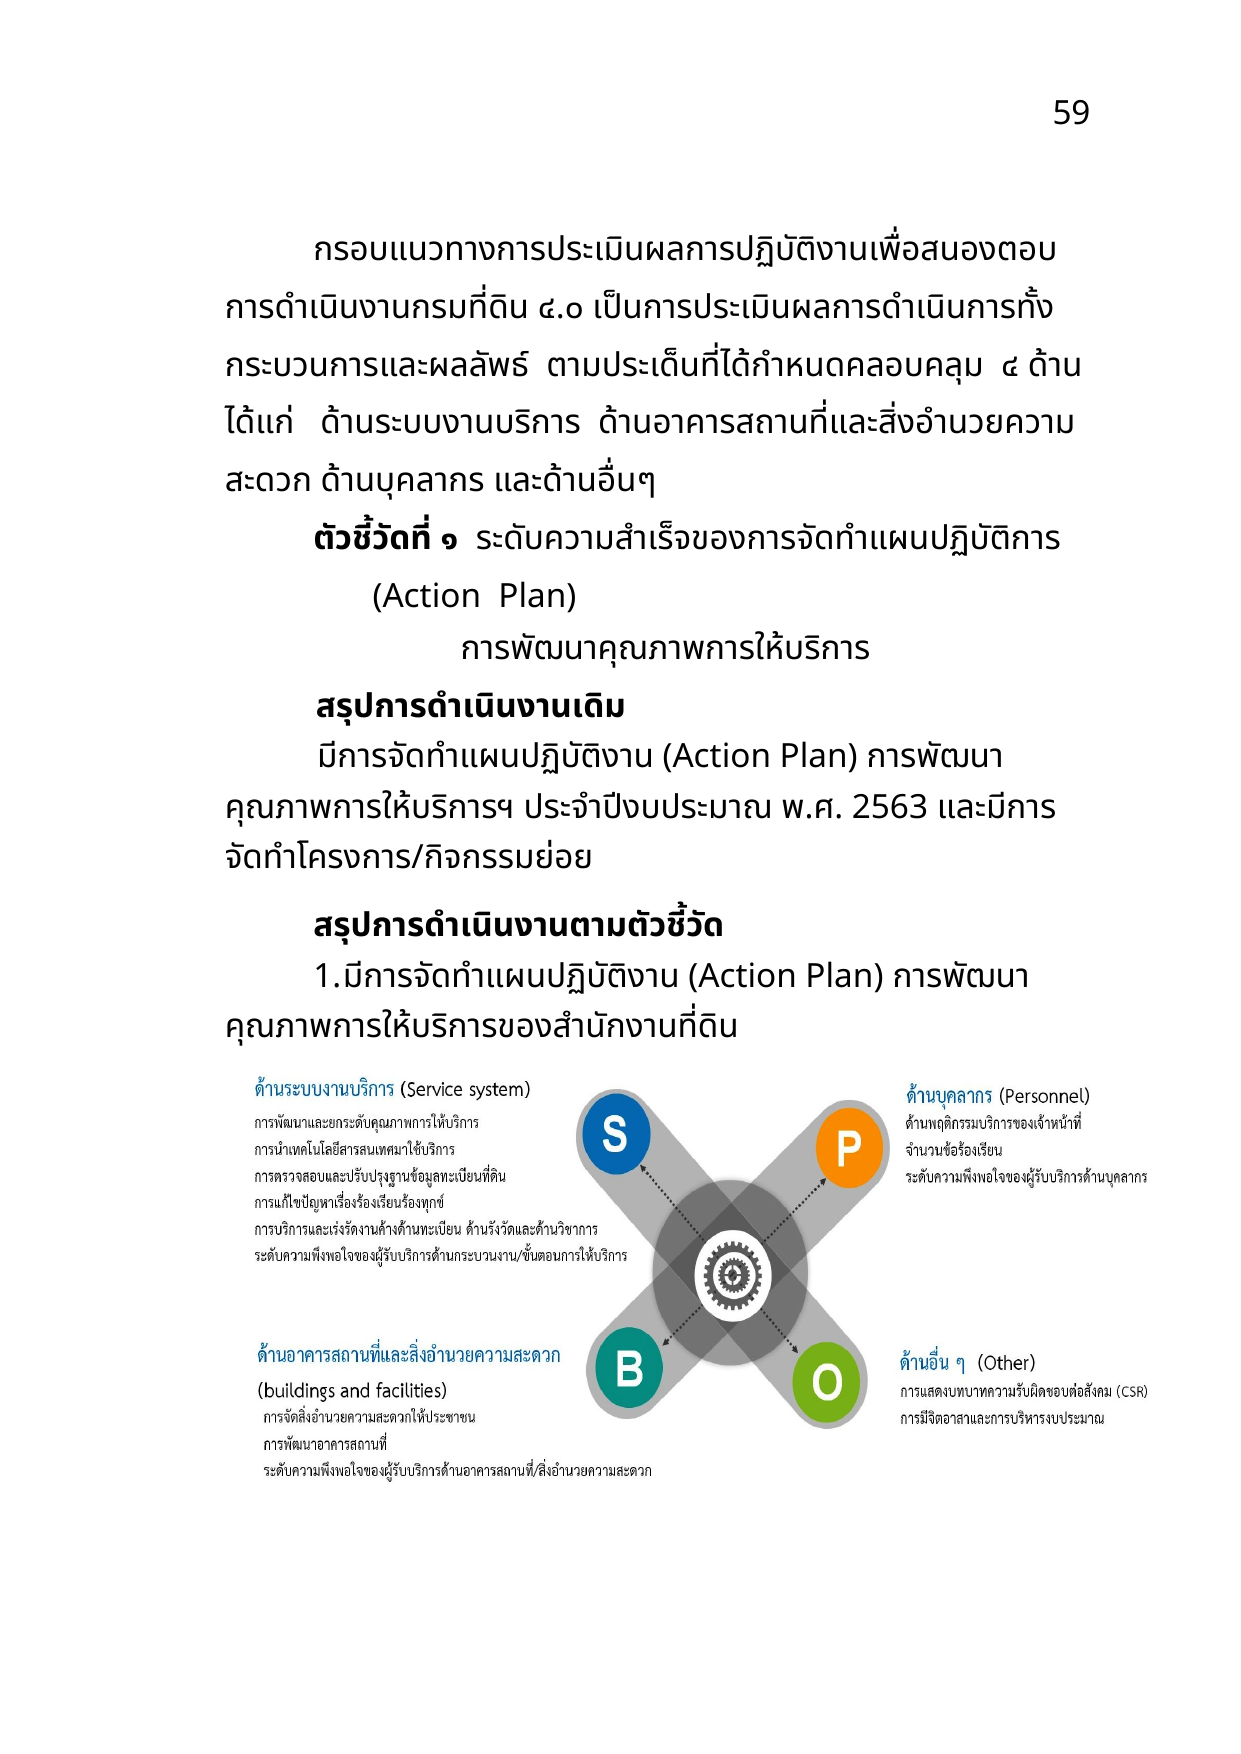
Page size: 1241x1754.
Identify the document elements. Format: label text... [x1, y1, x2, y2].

text ตัวชี้วัดที่ ๑ ระดับความสำเร็จของการจัดทำแผนปฏิบัติการ (Action Plan) [313, 514, 1090, 617]
text มีการจัดทำแผนปฏิบัติงาน (Action Plan) การพัฒนาคุณภาพการให้บริการฯ ประจำปีงบประมาณ พ.ศ. 2563 และมีการจัดทำโครงการ/กิจกรรมย่อย [224, 732, 1090, 884]
text กรอบแนวทางการประเมินผลการปฏิบัติงานเพื่อสนองตอบการดำเนินงานกรมที่ดิน ๔.๐ เป็นการประเมินผลการดำเนินการทั้งกระบวนการและผลลัพธ์ ตามประเด็นที่ได้กำหนดคลอบคลุม ๔ ด้าน ได้แก่ ด้านระบบงานบริการ ด้านอาคารสถานที่และสิ่งอำนวยความสะดวก ด้านบุคลากร และด้านอื่นๆ [224, 224, 1090, 507]
list มีการจัดทำแผนปฏิบัติงาน (Action Plan) การพัฒนาคุณภาพการให้บริการของสำนักงานที่ดิน [224, 951, 1090, 1052]
text สรุปการดำเนินงานเดิม [224, 682, 1090, 732]
picture [250, 1065, 1152, 1484]
text การพัฒนาคุณภาพการให้บริการ [313, 624, 1090, 674]
text สรุปการดำเนินงานตามตัวชี้วัด [224, 901, 1090, 951]
